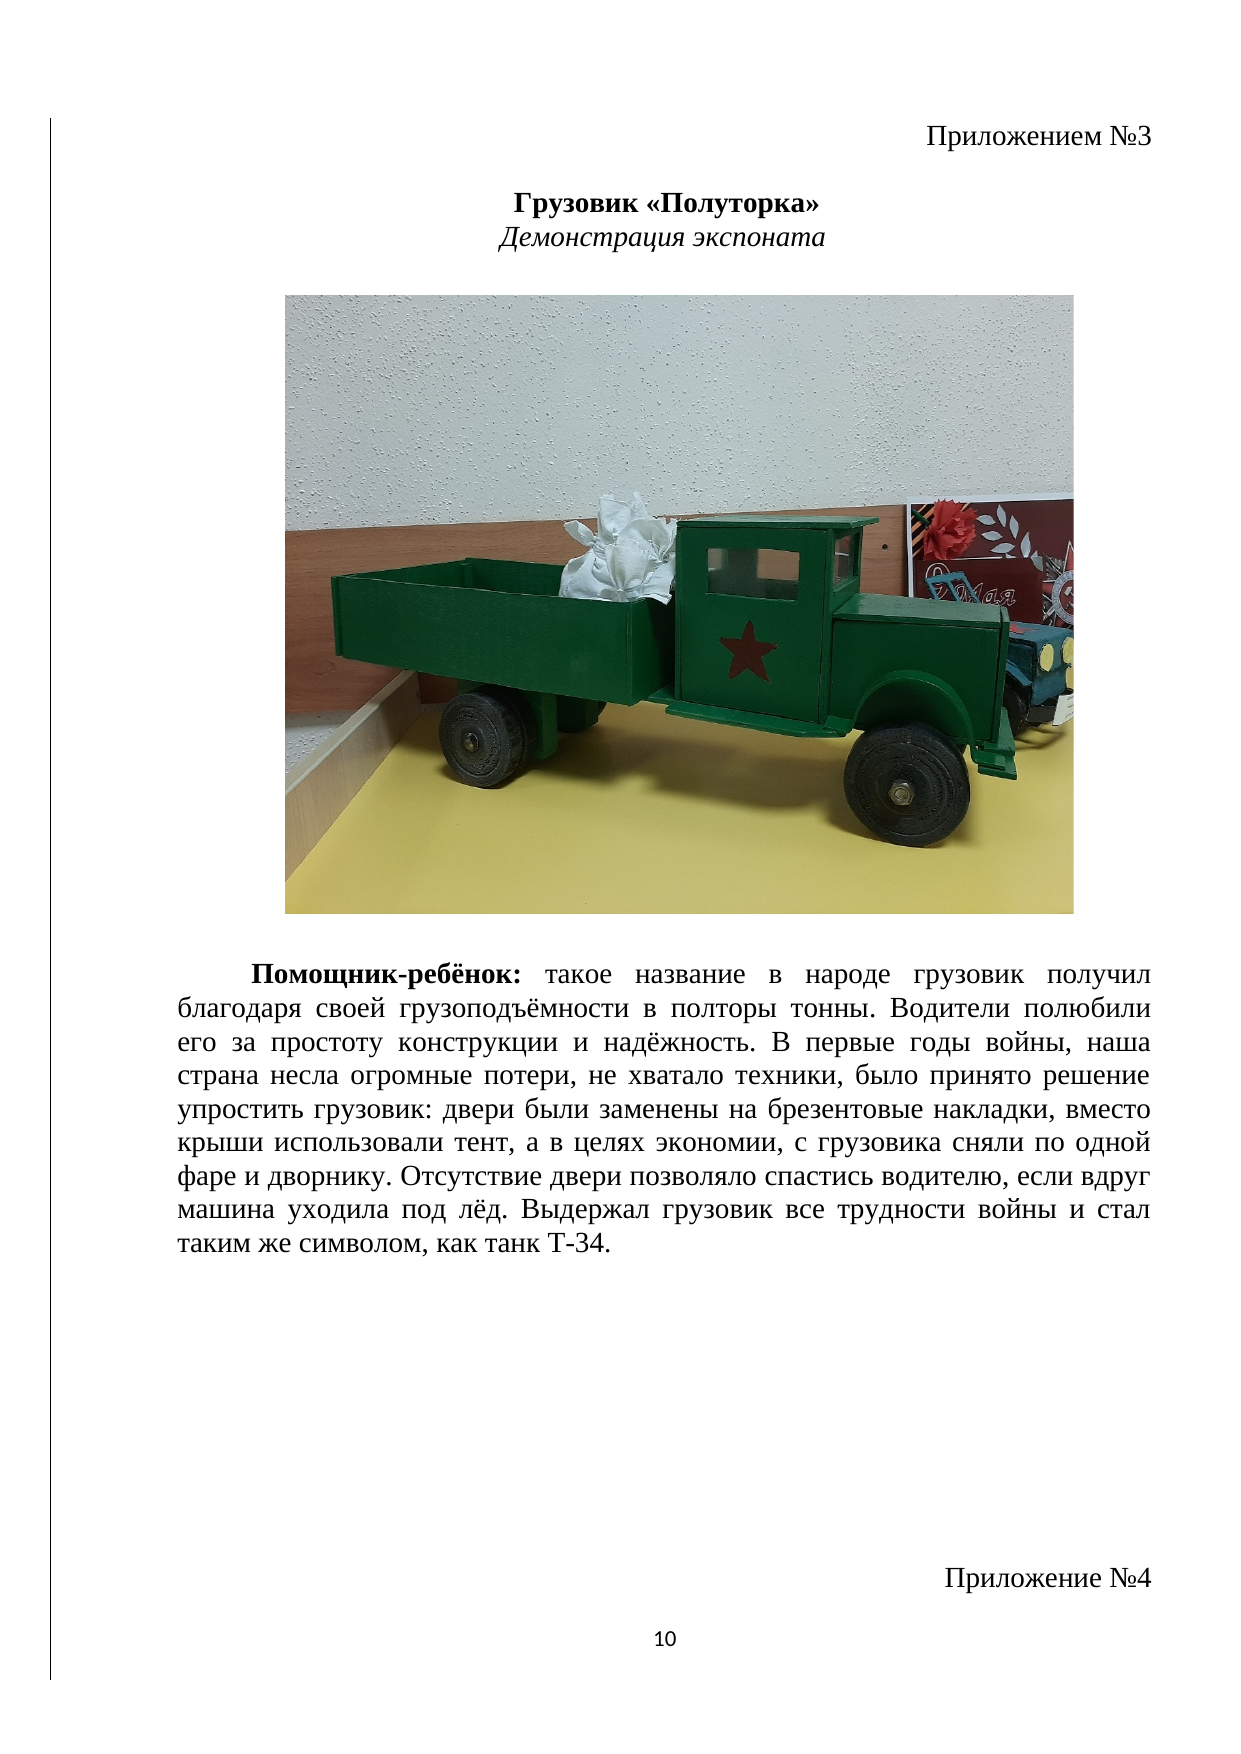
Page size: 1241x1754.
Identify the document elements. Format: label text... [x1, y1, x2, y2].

text Приложение №4 [177, 1560, 1152, 1594]
text Помощник-ребёнок: такое название в народе грузовик получил благодаря своей грузоподъёмности в полторы тонны. Водители полюбили его за простоту конструкции и надёжность. В первые годы войны, наша страна несла огромные потери, не хватало техники, было принято решение упростить грузовик: двери были заменены на брезентовые накладки, вместо крыши использовали тент, а в целях экономии, с грузовика сняли по одной фаре и дворнику. Отсутствие двери позволяло спастись водителю, если вдруг машина уходила под лёд. Выдержал грузовик все трудности войны и стал таким же символом, как танк Т-34. [177, 957, 1152, 1258]
text Демонстрация экспоната [177, 219, 1152, 252]
text Грузовик «Полуторка» [177, 185, 1152, 219]
text Приложением №3 [177, 118, 1152, 152]
picture [285, 295, 1074, 914]
